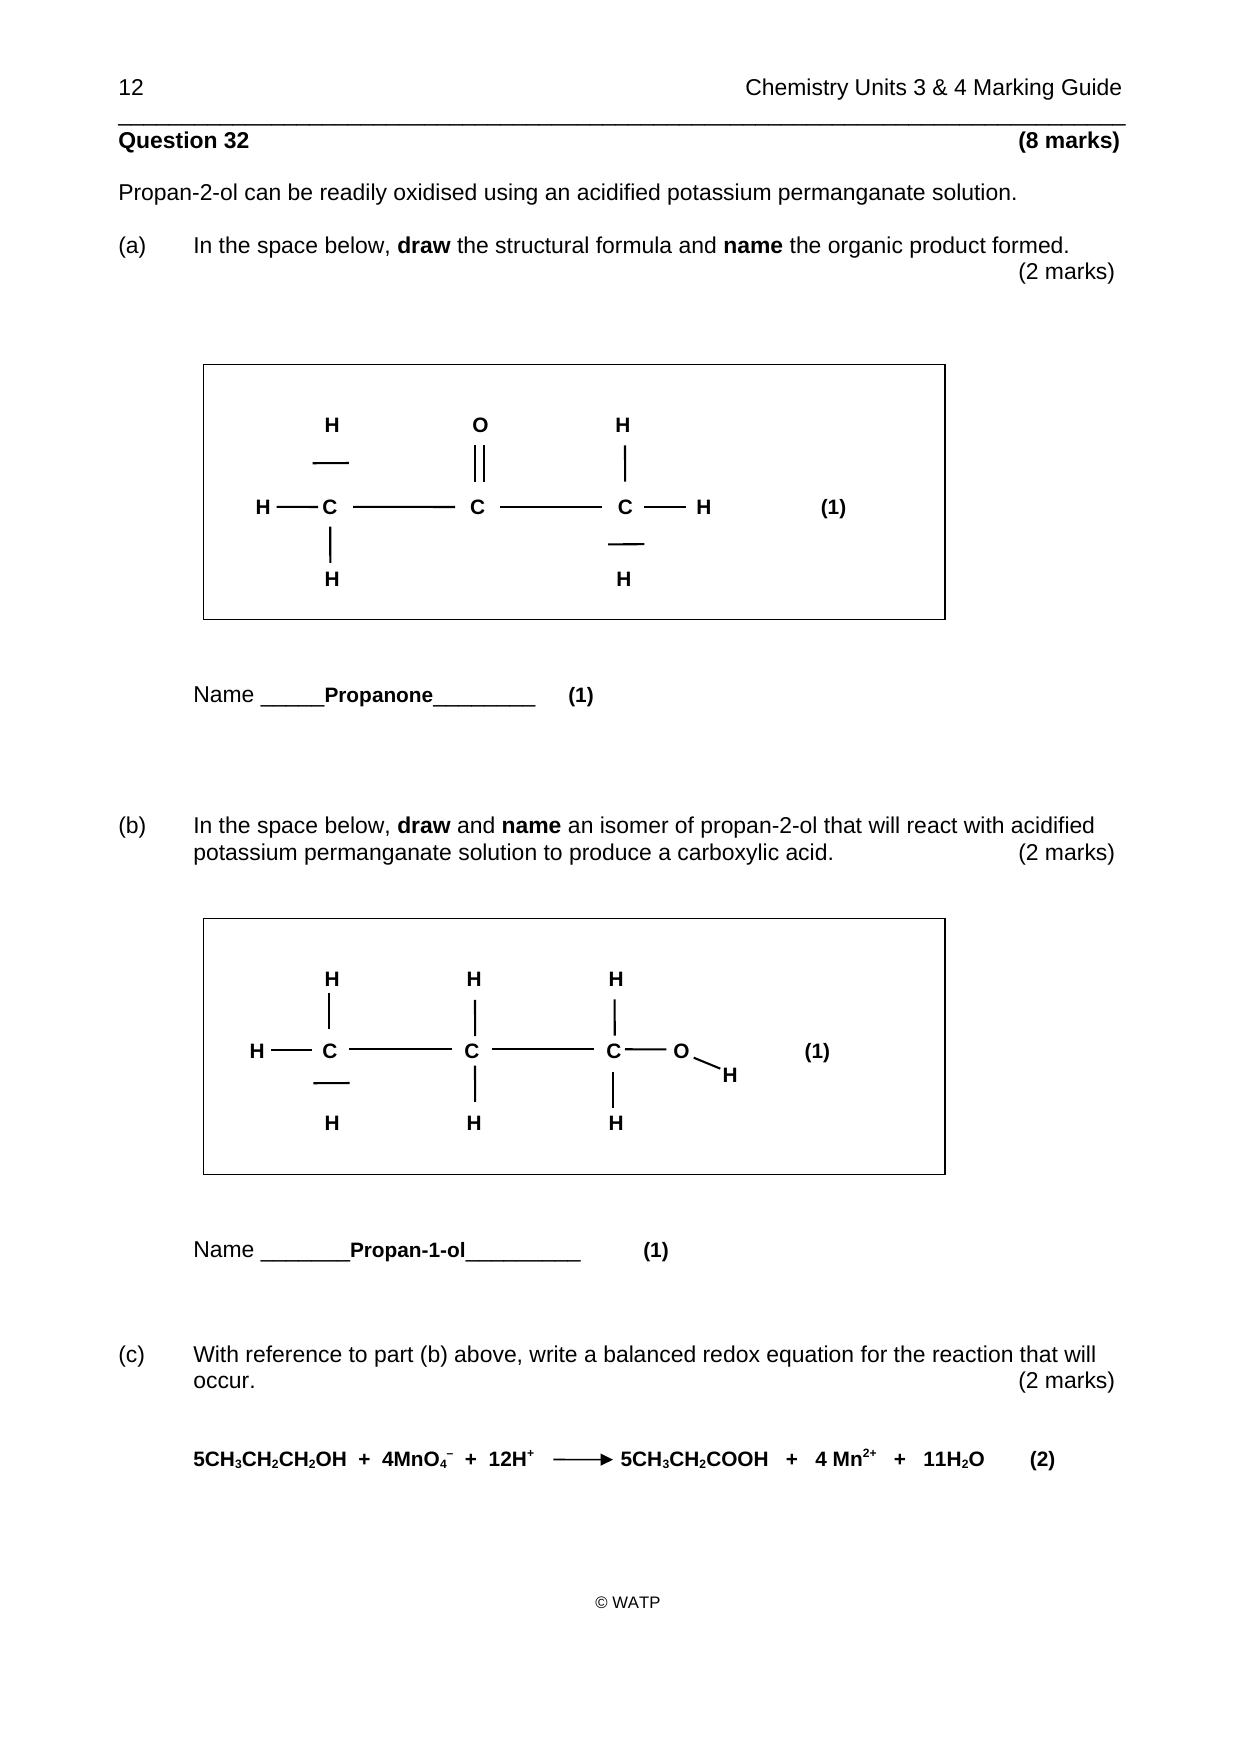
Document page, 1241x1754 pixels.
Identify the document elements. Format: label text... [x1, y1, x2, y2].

text (c) With reference to part (b) above, write a balanced redox equation for the reaction that will occur. (2 marks) [118, 1341, 1137, 1394]
text Name _______Propan-1-ol_________ (1) [118, 1236, 1137, 1262]
table_header H O H H C C C H (1) H H [204, 365, 944, 619]
text 5CH3CH2CH2OH + 4MnO4– + 12H+ 5CH3CH2COOH + 4 Mn2+ + 11H2O (2) [193, 1447, 1137, 1471]
text Propan-2-ol can be readily oxidised using an acidified potassium permanganate solution. [118, 179, 1137, 206]
text Question 32 (8 marks) [118, 127, 1137, 153]
table_header H H H H C C C O (1) H H H H [204, 919, 944, 1174]
text Name _____Propanone________ (1) [118, 681, 1137, 707]
text (a) In the space below, draw the structural formula and name the organic product formed. (2 marks) [118, 232, 1137, 285]
text (b) In the space below, draw and name an isomer of propan-2-ol that will react with acidified potassium permanganate solution to produce a carboxylic acid. (2 marks) [118, 812, 1137, 865]
